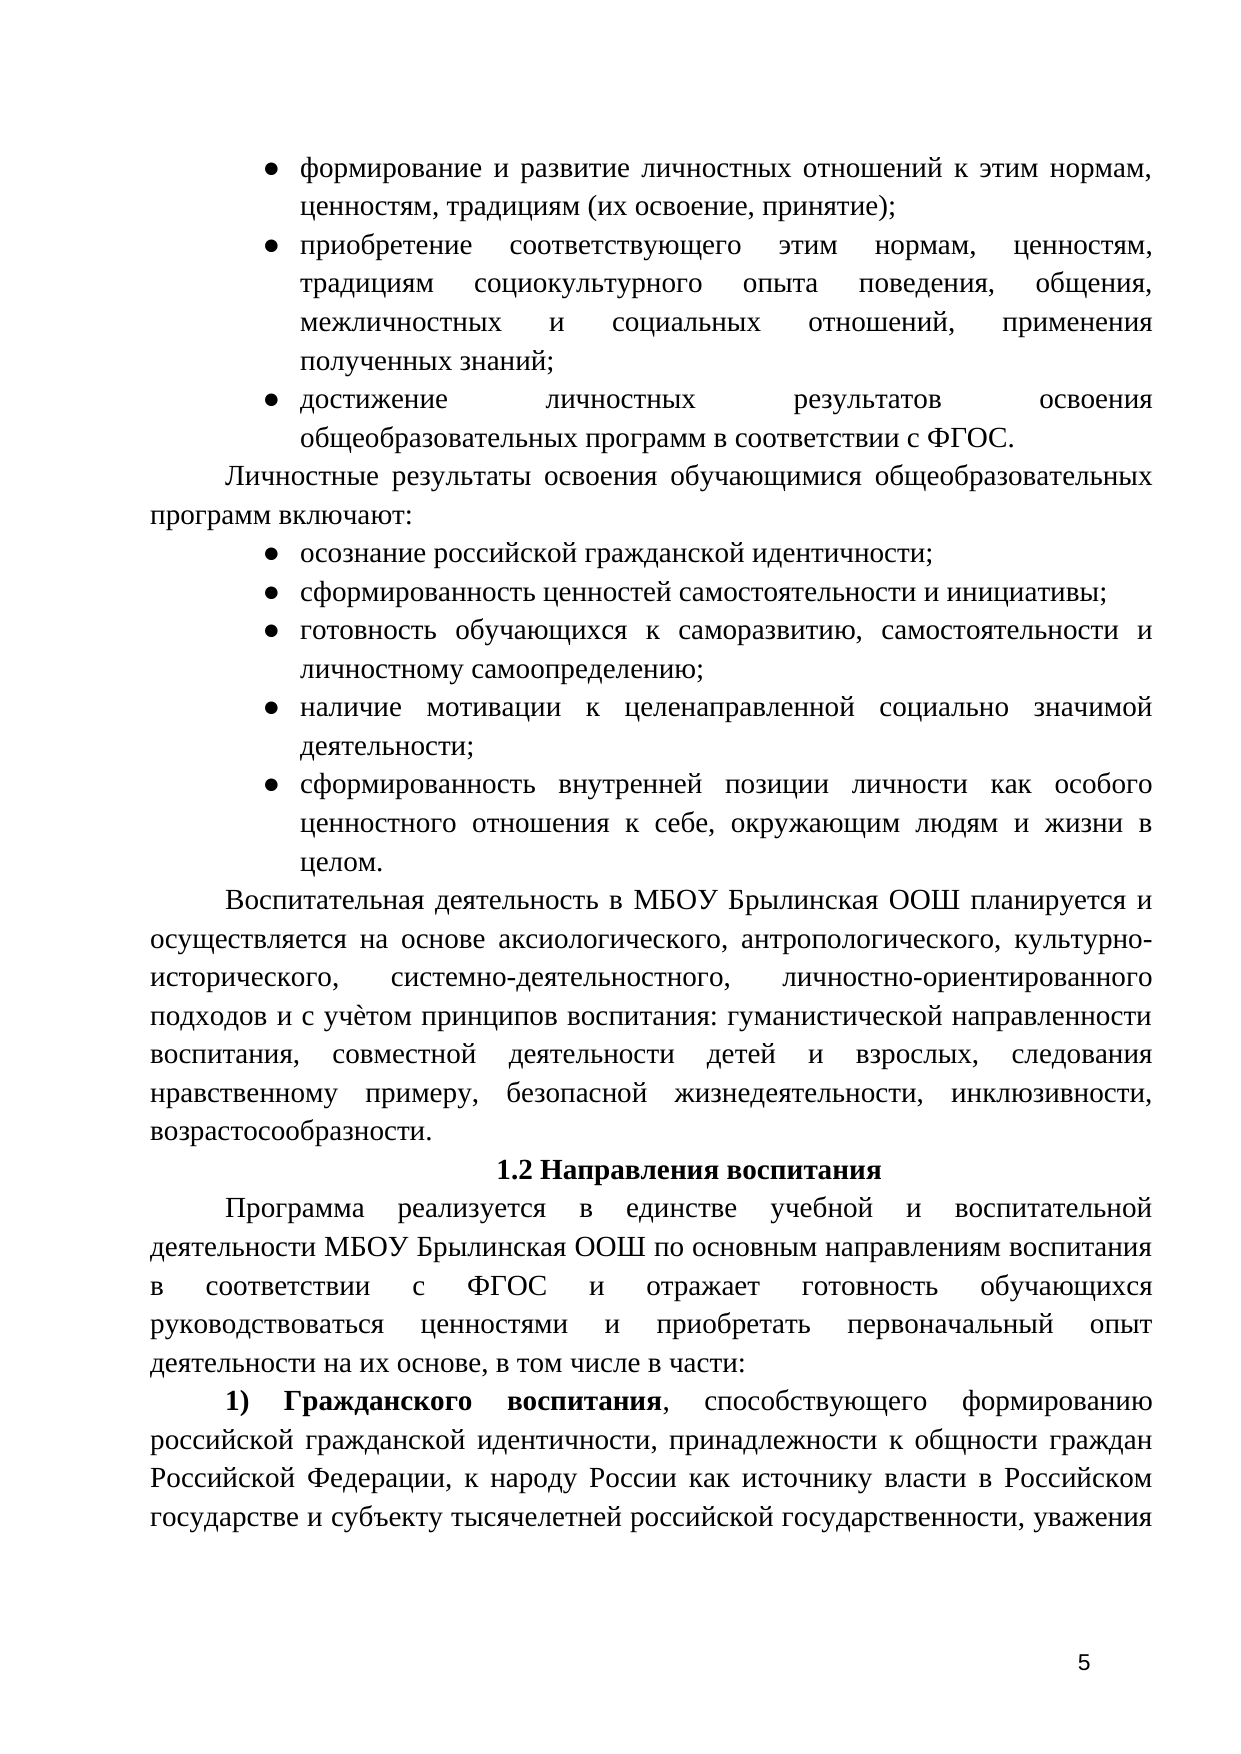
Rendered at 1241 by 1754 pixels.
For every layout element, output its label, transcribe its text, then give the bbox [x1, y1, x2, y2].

list наличие мотивации к целенаправленной социально значимой деятельности; [262, 689, 1153, 762]
list сформированность внутренней позиции личности как особого ценностного отношения к себе, окружающим людям и жизни в целом. [262, 767, 1153, 877]
text Воспитательная деятельность в МБОУ Брылинская ООШ планируется и осуществляется на основе аксиологического, антропологического, культурно-исторического, системно-деятельностного, личностно-ориентированного подходов и с учѐтом принципов воспитания: гуманистической направленности воспитания, совместной деятельности детей и взрослых, следования нравственному примеру, безопасной жизнедеятельности, инклюзивности, возрастосообразности. [150, 882, 1153, 1147]
list приобретение соответствующего этим нормам, ценностям, традициям социокультурного опыта поведения, общения, межличностных и социальных отношений, применения полученных знаний; [262, 227, 1153, 376]
text 1.2 Направления воспитания [150, 1152, 1153, 1186]
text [150, 1383, 1153, 1532]
list формирование и развитие личностных отношений к этим нормам, ценностям, традициям (их освоение, принятие); [262, 150, 1153, 222]
list осознание российской гражданской идентичности; [262, 535, 1153, 569]
list готовность обучающихся к саморазвитию, самостоятельности и личностному самоопределению; [262, 612, 1153, 684]
text Программа реализуется в единстве учебной и воспитательной деятельности МБОУ Брылинская ООШ по основным направлениям воспитания в соответствии с ФГОС и отражает готовность обучающихся руководствоваться ценностями и приобретать первоначальный опыт деятельности на их основе, в том числе в части: [150, 1191, 1153, 1378]
text Личностные результаты освоения обучающимися общеобразовательных программ включают: [150, 458, 1153, 530]
list достижение личностных результатов освоения общеобразовательных программ в соответствии с ФГОС. [262, 381, 1153, 453]
list сформированность ценностей самостоятельности и инициативы; [262, 574, 1153, 607]
